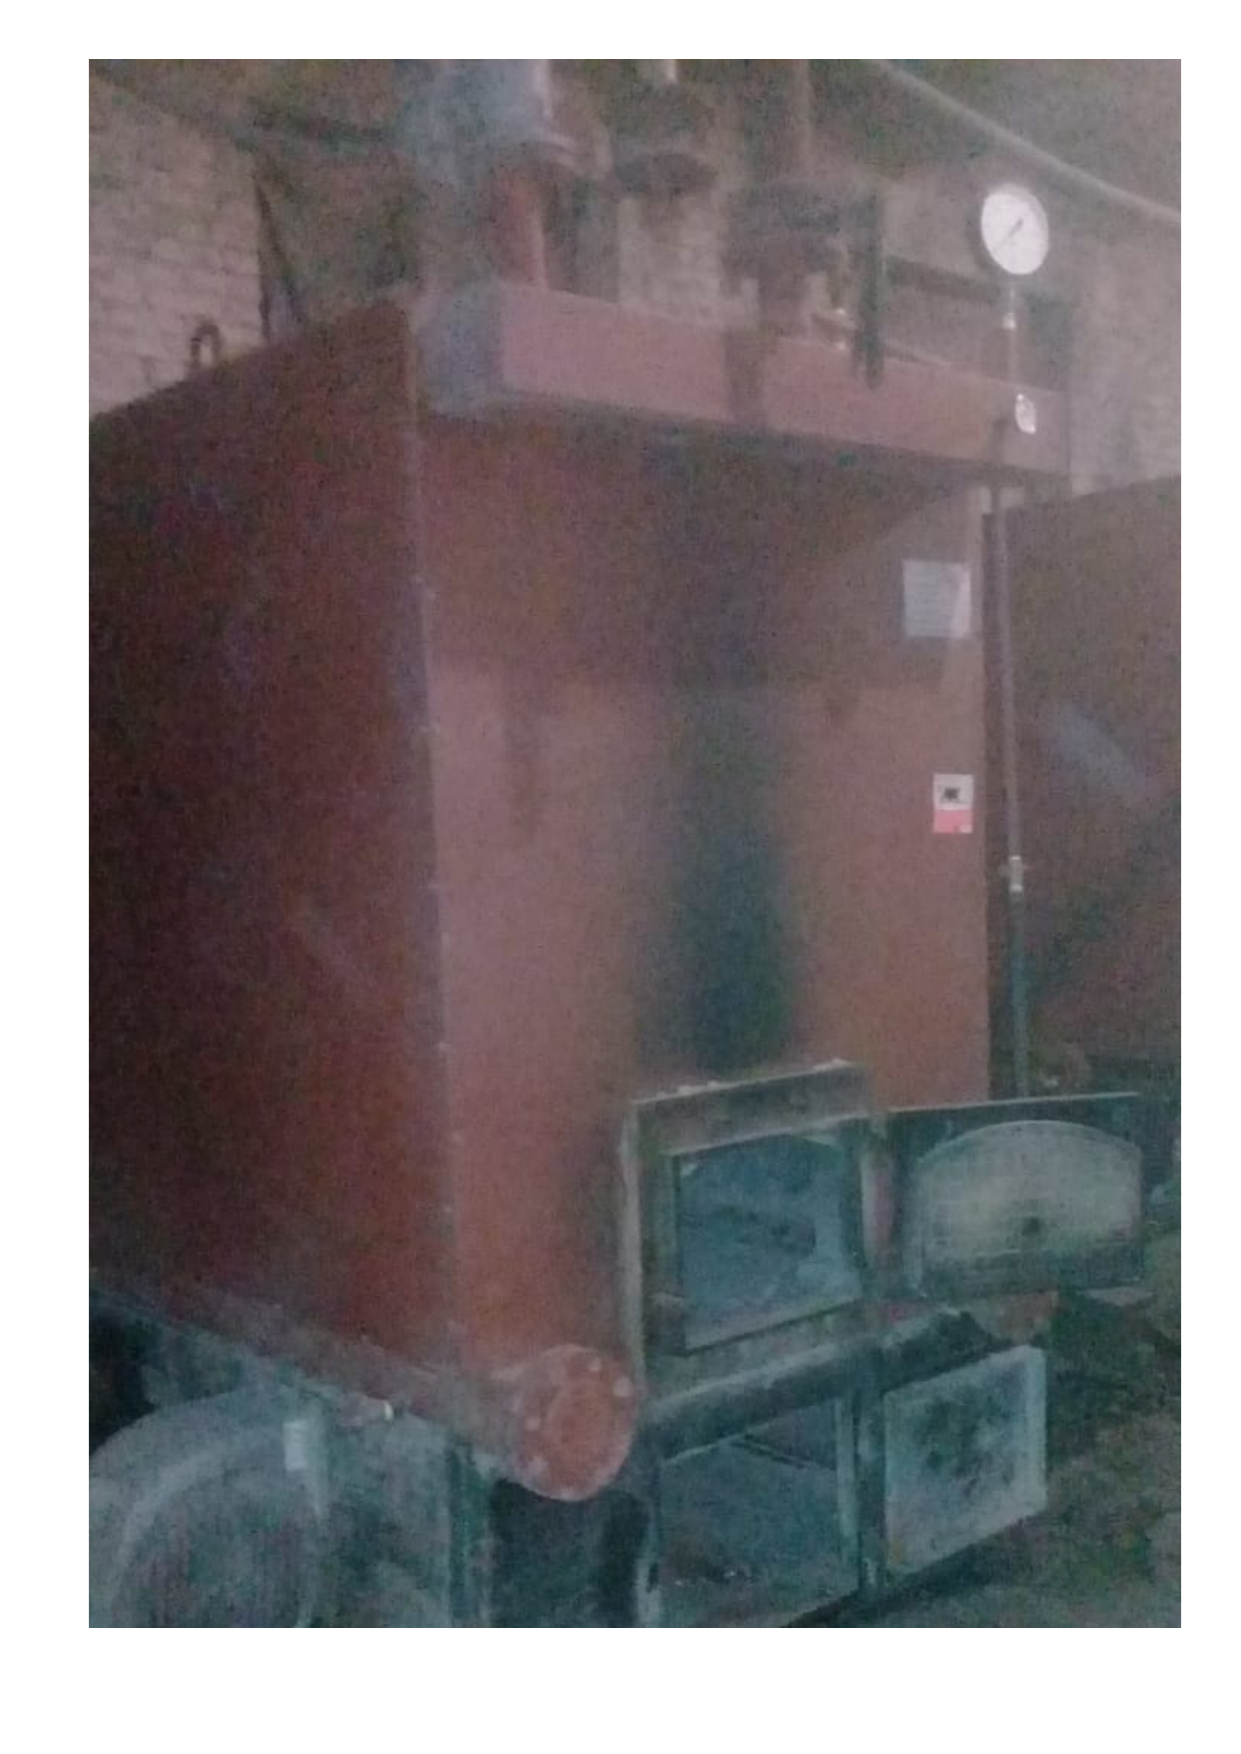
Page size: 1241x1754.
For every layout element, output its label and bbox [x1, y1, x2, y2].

picture [88, 59, 1182, 1628]
